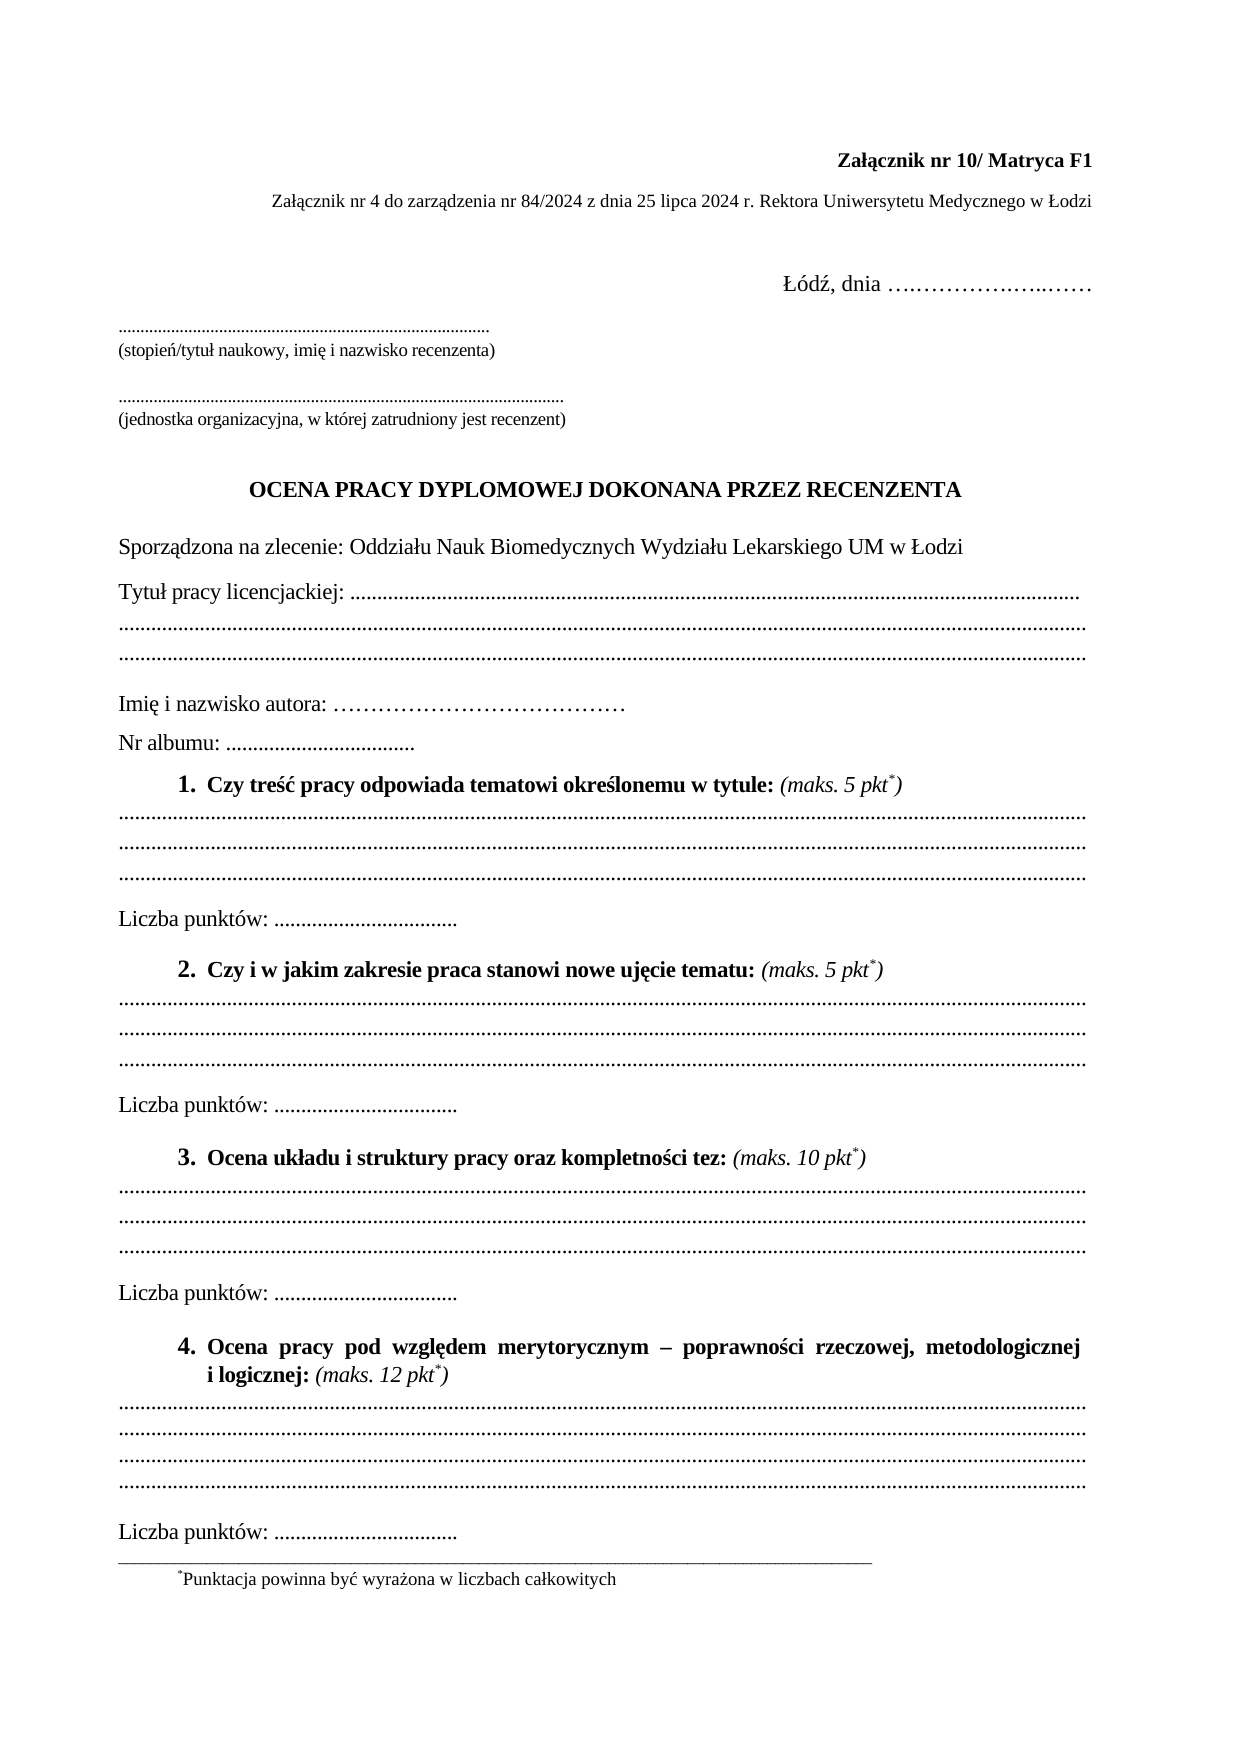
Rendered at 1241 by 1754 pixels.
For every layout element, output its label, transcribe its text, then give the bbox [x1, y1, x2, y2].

list ............................................................................................................................................................................................................................................................................................................................................................................................................................................................................................................................................................................................................................................................................................................................................ [118, 1388, 1093, 1493]
text Nr albumu: ................................... [118, 729, 1093, 756]
text ..................................................................................... [118, 315, 1093, 337]
text Łódź, dnia ….………….…..…… [118, 270, 1093, 296]
text Imię i nazwisko autora: ………………………………… [118, 690, 1093, 716]
text Liczba punktów: .................................. [118, 1091, 1093, 1118]
text *Punktacja powinna być wyrażona w liczbach całkowitych [177, 1567, 1093, 1589]
text ................................................................................................................................................................................... [118, 639, 1093, 665]
text Załącznik nr 4 do zarządzenia nr 84/2024 z dnia 25 lipca 2024 r. Rektora Uniwersytetu Medycznego w Łodzi [177, 190, 1093, 212]
text OCENA PRACY DYPLOMOWEJ DOKONANA PRZEZ RECENZENTA [118, 476, 1093, 503]
text ......................................................................................................................................................................................................................................................................................................................................................................................................................................................................................................................................................... [118, 798, 1093, 885]
text (stopień/tytuł naukowy, imię i nazwisko recenzenta) [118, 338, 1093, 360]
list Ocena pracy pod względem merytorycznym – poprawności rzeczowej, metodologicznej i logicznej: (maks. 12 pkt*) [177, 1331, 1093, 1387]
text Załącznik nr 10/ Matryca F1 [118, 148, 1093, 172]
list Czy treść pracy odpowiada tematowi określonemu w tytule: (maks. 5 pkt*) [177, 769, 1093, 797]
text Tytuł pracy licencjackiej: ....................................................................................................................................... [118, 578, 1093, 605]
text Sporządzona na zlecenie: Oddziału Nauk Biomedycznych Wydziału Lekarskiego UM w Łodzi [118, 533, 1093, 560]
text ......................................................................................................................................................................................................................................................................................................................................................................................................................................................................................................................................................... [118, 1172, 1093, 1259]
text Liczba punktów: .................................. [118, 906, 1093, 932]
list Ocena układu i struktury pracy oraz kompletności tez: (maks. 10 pkt*) [177, 1142, 1093, 1171]
text ...................................................................................................... [118, 385, 1093, 406]
text ................................................................................................................................................................................... [118, 609, 1093, 635]
text ......................................................................................................................................................................................................................................................................................................................................................................................................................................................................................................................................................... [118, 984, 1093, 1071]
text ______________________________________________________________________________________________ [118, 1547, 1093, 1566]
text Liczba punktów: .................................. [118, 1518, 1093, 1545]
list Czy i w jakim zakresie praca stanowi nowe ujęcie tematu: (maks. 5 pkt*) [177, 954, 1093, 983]
text (jednostka organizacyjna, w której zatrudniony jest recenzent) [118, 408, 1093, 430]
text Liczba punktów: .................................. [118, 1279, 1093, 1306]
